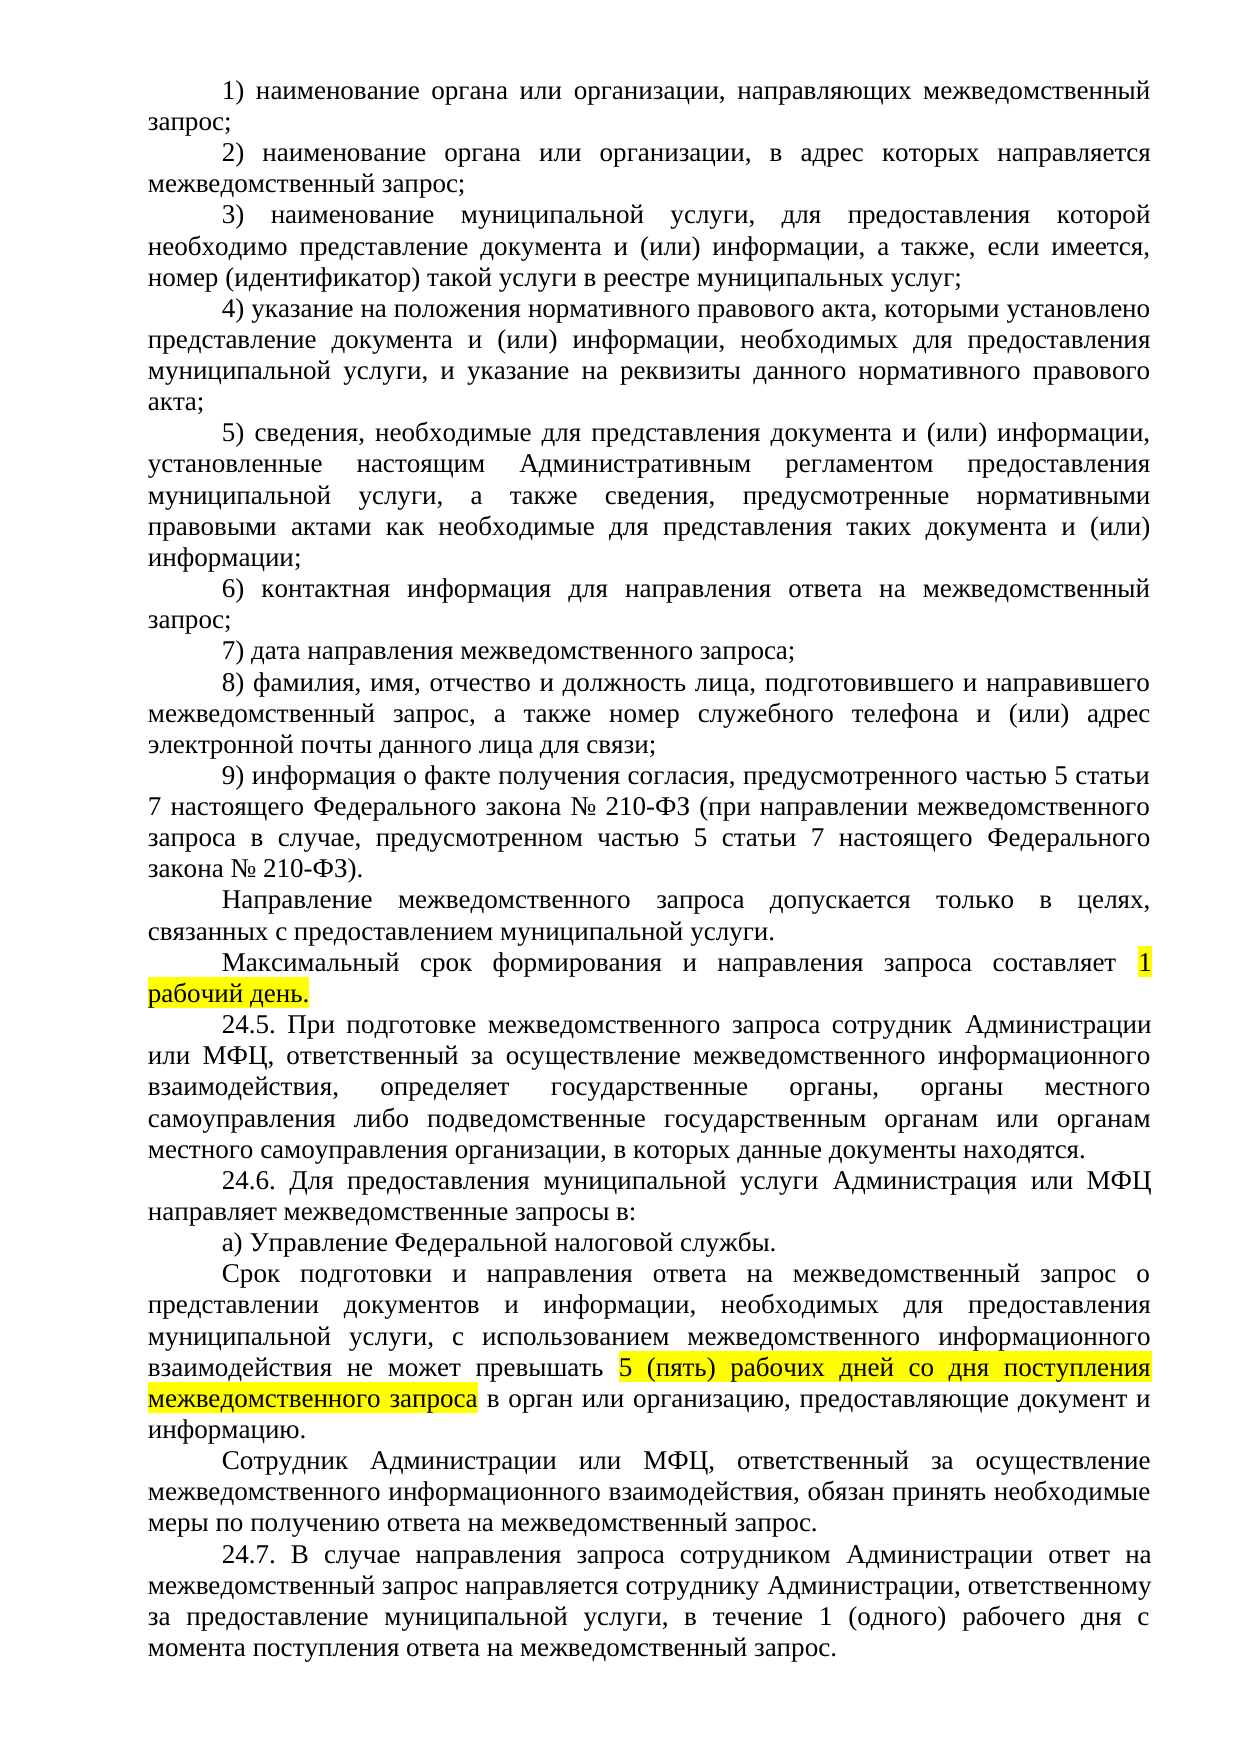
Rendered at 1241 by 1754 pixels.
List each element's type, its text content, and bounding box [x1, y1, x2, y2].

text 2) наименование органа или организации, в адрес которых направляется межведомственный запрос; [148, 136, 1152, 198]
text Срок подготовки и направления ответа на межведомственный запрос о представлении документов и информации, необходимых для предоставления муниципальной услуги, с использованием межведомственного информационного взаимодействия не может превышать 5 (пять) рабочих дней со дня поступления межведомственного запроса в орган или организацию, предоставляющие документ и информацию. [148, 1257, 1152, 1444]
text 4) указание на положения нормативного правового акта, которыми установлено представление документа и (или) информации, необходимых для предоставления муниципальной услуги, и указание на реквизиты данного нормативного правового акта; [148, 292, 1152, 416]
text 24.5. При подготовке межведомственного запроса сотрудник Администрации или МФЦ, ответственный за осуществление межведомственного информационного взаимодействия, определяет государственные органы, органы местного самоуправления либо подведомственные государственным органам или органам местного самоуправления организации, в которых данные документы находятся. [148, 1008, 1152, 1164]
text 9) информация о факте получения согласия, предусмотренного частью 5 статьи 7 настоящего Федерального закона № 210-ФЗ (при направлении межведомственного запроса в случае, предусмотренном частью 5 статьи 7 настоящего Федерального закона № 210-ФЗ). [148, 759, 1152, 884]
text Максимальный срок формирования и направления запроса составляет 1 рабочий день. [148, 946, 1152, 1008]
text 8) фамилия, имя, отчество и должность лица, подготовившего и направившего межведомственный запрос, а также номер служебного телефона и (или) адрес электронной почты данного лица для связи; [148, 666, 1152, 759]
text Направление межведомственного запроса допускается только в целях, связанных с предоставлением муниципальной услуги. [148, 884, 1152, 946]
text Сотрудник Администрации или МФЦ, ответственный за осуществление межведомственного информационного взаимодействия, обязан принять необходимые меры по получению ответа на межведомственный запрос. [148, 1444, 1152, 1538]
text 1) наименование органа или организации, направляющих межведомственный запрос; [148, 74, 1152, 136]
text 7) дата направления межведомственного запроса; [148, 634, 1152, 666]
text 3) наименование муниципальной услуги, для предоставления которой необходимо представление документа и (или) информации, а также, если имеется, номер (идентификатор) такой услуги в реестре муниципальных услуг; [148, 198, 1152, 292]
text 24.7. В случае направления запроса сотрудником Администрации ответ на межведомственный запрос направляется сотруднику Администрации, ответственному за предоставление муниципальной услуги, в течение 1 (одного) рабочего дня с момента поступления ответа на межведомственный запрос. [148, 1538, 1152, 1662]
text 24.6. Для предоставления муниципальной услуги Администрация или МФЦ направляет межведомственные запросы в: [148, 1164, 1152, 1226]
text 6) контактная информация для направления ответа на межведомственный запрос; [148, 572, 1152, 634]
text а) Управление Федеральной налоговой службы. [148, 1226, 1152, 1257]
text 5) сведения, необходимые для представления документа и (или) информации, установленные настоящим Административным регламентом предоставления муниципальной услуги, а также сведения, предусмотренные нормативными правовыми актами как необходимые для представления таких документа и (или) информации; [148, 416, 1152, 572]
